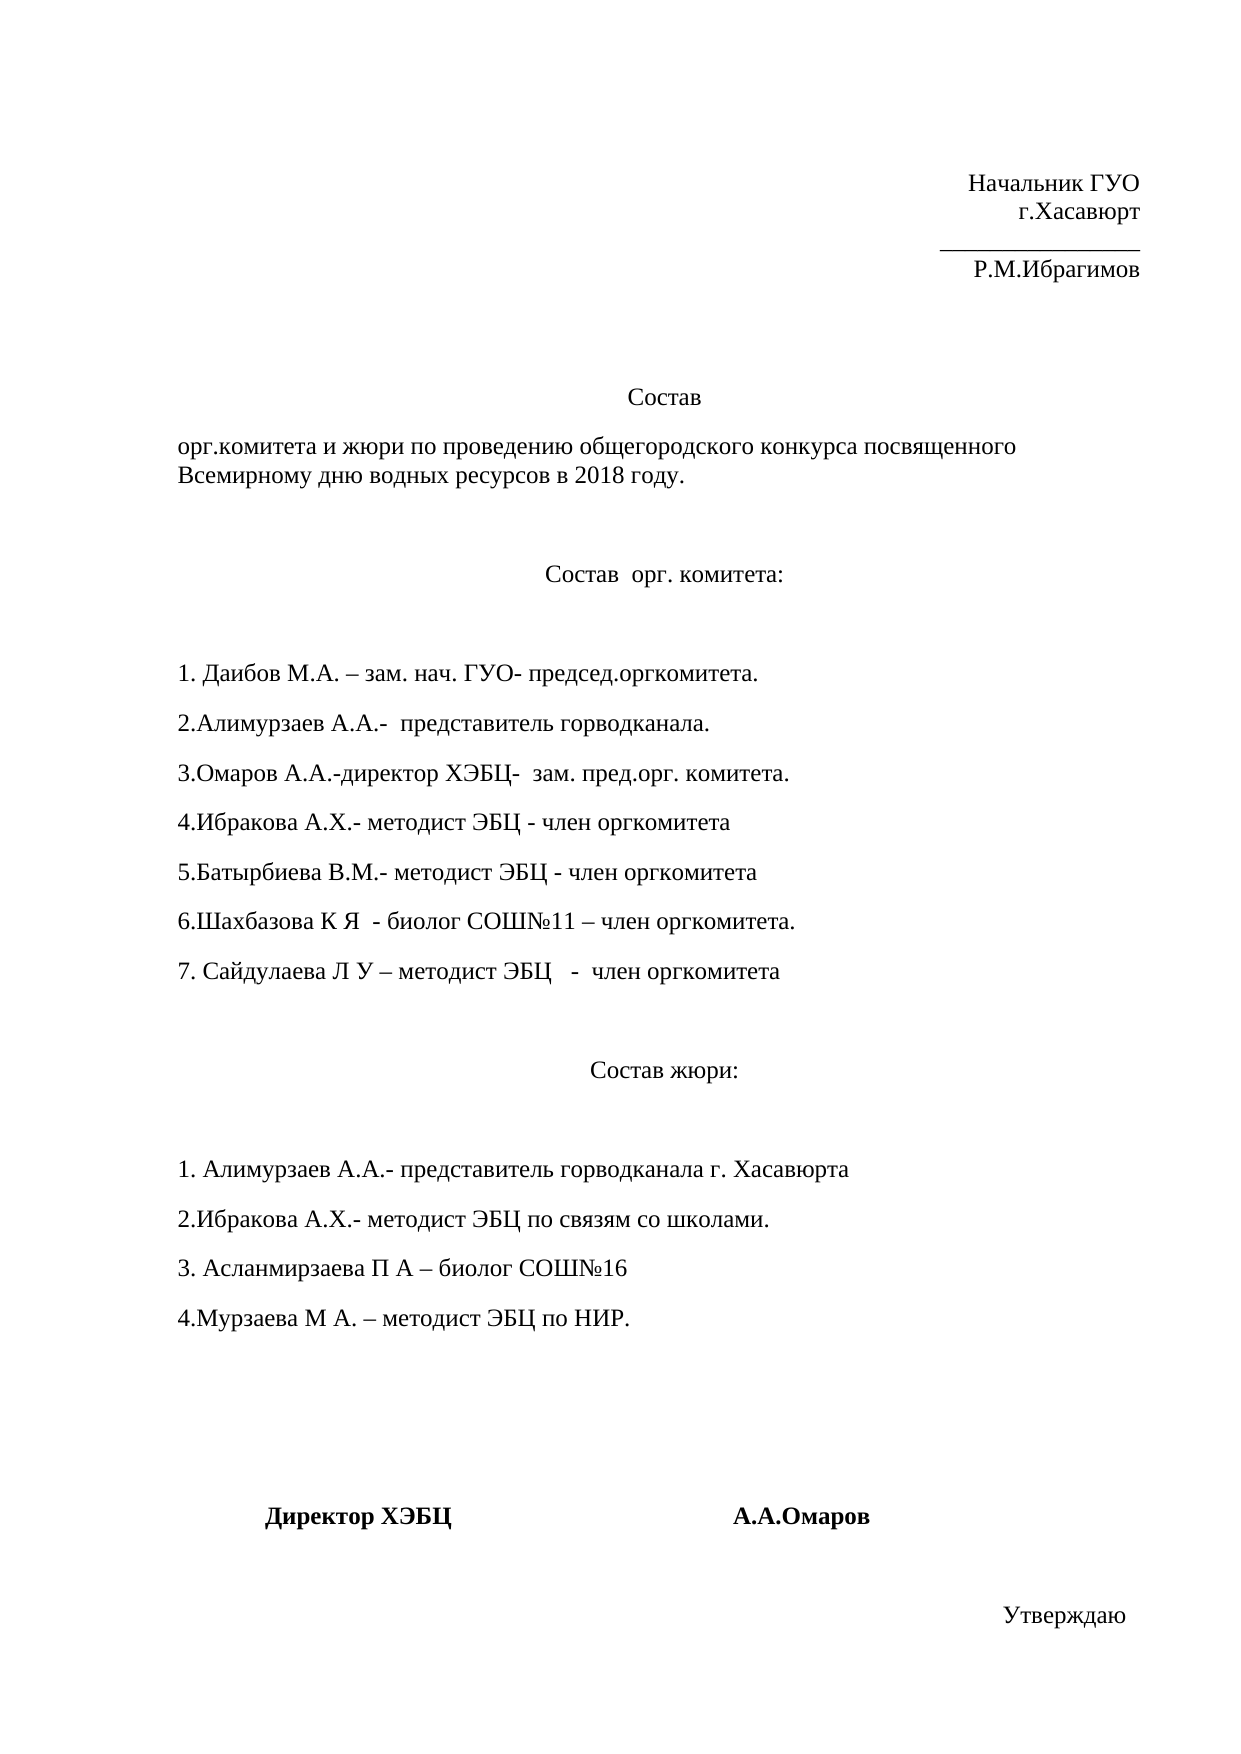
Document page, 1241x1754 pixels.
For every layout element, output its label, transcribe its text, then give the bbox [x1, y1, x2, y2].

text 5.Батырбиева В.М.- методист ЭБЦ - член оргкомитета [177, 857, 1152, 886]
text 4.Мурзаева М А. – методист ЭБЦ по НИР. [177, 1303, 1152, 1332]
text 1. Алимурзаев А.А.- представитель горводканала г. Хасавюрта [177, 1154, 1152, 1183]
text 2.Ибракова А.Х.- методист ЭБЦ по связям со школами. [177, 1204, 1152, 1233]
text Директор ХЭБЦ А.А.Омаров [177, 1501, 1152, 1530]
text 4.Ибракова А.Х.- методист ЭБЦ - член оргкомитета [177, 807, 1152, 836]
text 3.Омаров А.А.-директор ХЭБЦ- зам. пред.орг. комитета. [177, 758, 1152, 786]
text Состав орг. комитета: [177, 559, 1152, 588]
text 3. Асланмирзаева П А – биолог СОШ№16 [177, 1253, 1152, 1282]
text Состав [177, 382, 1152, 411]
text 6.Шахбазова К Я - биолог СОШ№11 – член оргкомитета. [177, 906, 1152, 935]
text Начальник ГУО [177, 168, 1140, 196]
text ________________ [177, 225, 1140, 254]
text Утверждаю [177, 1601, 1152, 1629]
text г.Хасавюрт [177, 196, 1140, 225]
text орг.комитета и жюри по проведению общегородского конкурса посвященного Всемирному дню водных ресурсов в 2018 году. [177, 431, 1152, 489]
text 1. Даибов М.А. – зам. нач. ГУО- председ.оргкомитета. [177, 658, 1152, 687]
text 2.Алимурзаев А.А.- представитель горводканала. [177, 708, 1152, 737]
text 7. Сайдулаева Л У – методист ЭБЦ - член оргкомитета [177, 956, 1152, 985]
text Состав жюри: [177, 1055, 1152, 1084]
text Р.М.Ибрагимов [177, 254, 1140, 283]
